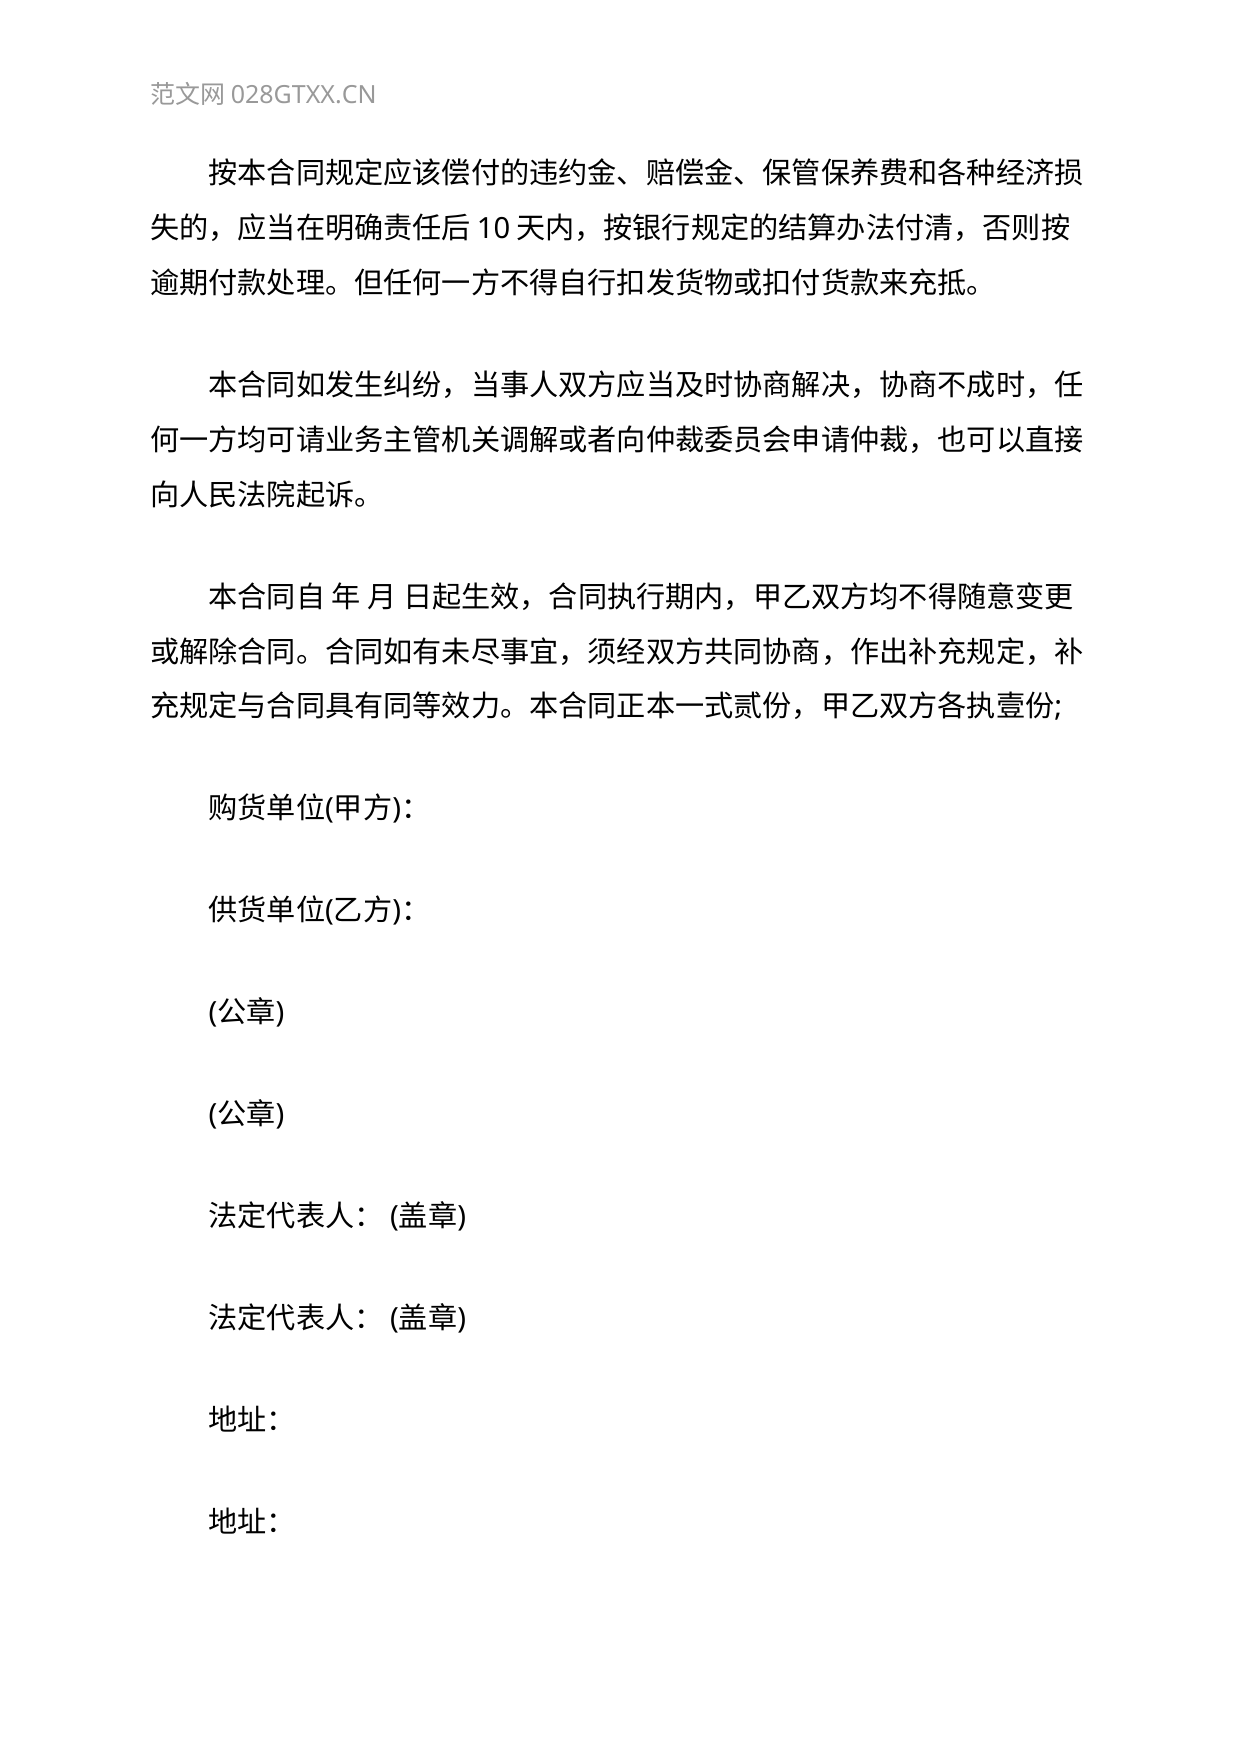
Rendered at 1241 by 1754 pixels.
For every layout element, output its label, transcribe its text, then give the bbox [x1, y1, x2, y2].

text 地址： [150, 1397, 1090, 1439]
text 本合同如发生纠纷，当事人双方应当及时协商解决，协商不成时，任何一方均可请业务主管机关调解或者向仲裁委员会申请仲裁，也可以直接向人民法院起诉。 [150, 362, 1090, 514]
text 本合同自 年 月 日起生效，合同执行期内，甲乙双方均不得随意变更或解除合同。合同如有未尽事宜，须经双方共同协商，作出补充规定，补充规定与合同具有同等效力。本合同正本一式贰份，甲乙双方各执壹份; [150, 573, 1090, 725]
text 法定代表人： (盖章) [150, 1193, 1090, 1235]
text 法定代表人： (盖章) [150, 1295, 1090, 1337]
text 供货单位(乙方)： [150, 887, 1090, 929]
text 购货单位(甲方)： [150, 785, 1090, 827]
text 按本合同规定应该偿付的违约金、赔偿金、保管保养费和各种经济损失的，应当在明确责任后10天内，按银行规定的结算办法付清，否则按逾期付款处理。但任何一方不得自行扣发货物或扣付货款来充抵。 [150, 150, 1090, 302]
text 地址： [150, 1499, 1090, 1541]
text (公章) [150, 989, 1090, 1031]
text (公章) [150, 1091, 1090, 1133]
